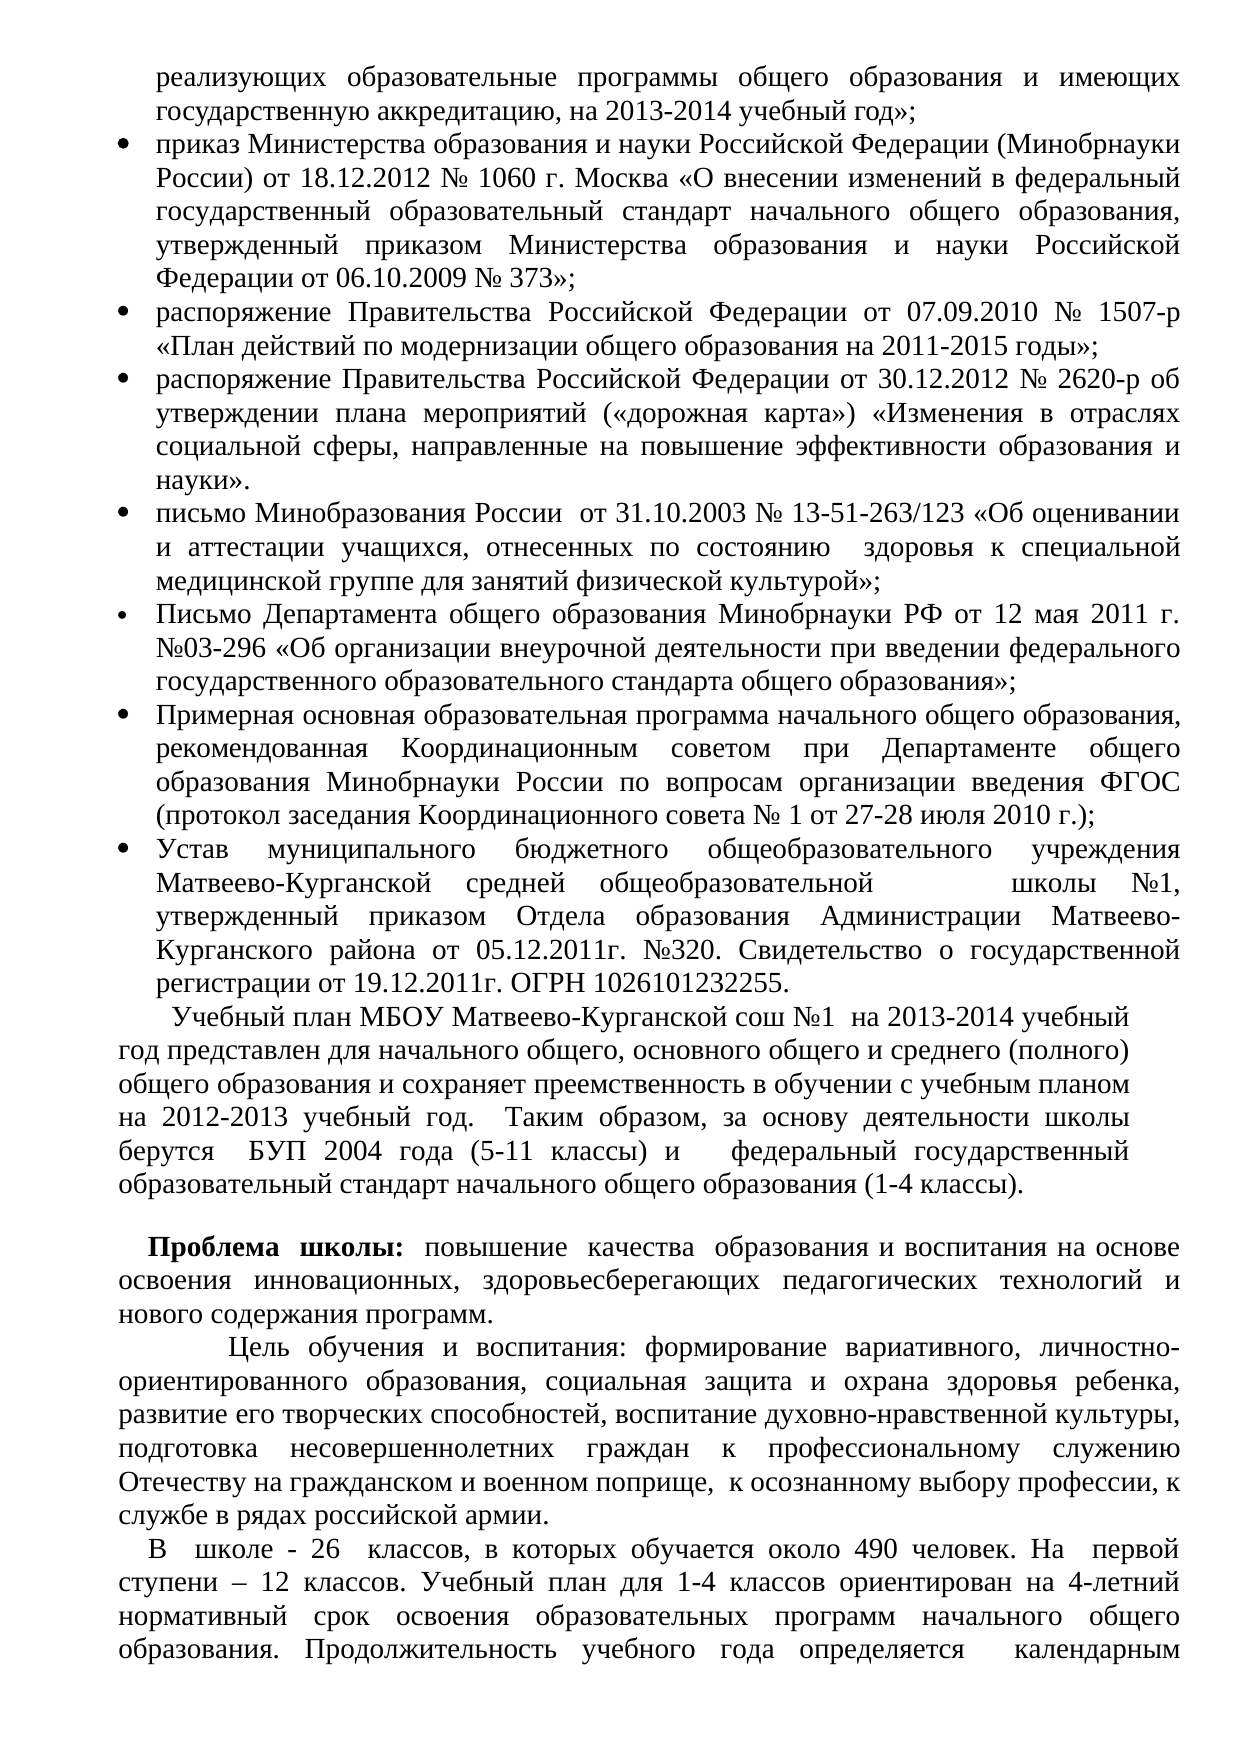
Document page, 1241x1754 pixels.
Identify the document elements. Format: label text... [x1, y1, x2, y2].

text Цель обучения и воспитания: формирование вариативного, личностно-ориентированного образования, социальная защита и охрана здоровья ребенка, развитие его творческих способностей, воспитание духовно-нравственной культуры, подготовка несовершеннолетних граждан к профессиональному служению Отечеству на гражданском и военном поприще, к осознанному выбору профессии, к службе в рядах российской армии. [118, 1329, 1181, 1531]
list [118, 59, 1181, 126]
list распоряжение Правительства Российской Федерации от 07.09.2010 № 1507-р «План действий по модернизации общего образования на 2011-2015 годы»; [118, 294, 1181, 361]
list распоряжение Правительства Российской Федерации от 30.12.2012 № 2620-р об утверждении плана мероприятий («дорожная карта») «Изменения в отраслях социальной сферы, направленные на повышение эффективности образования и науки». [118, 361, 1181, 495]
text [118, 1531, 1181, 1665]
text Проблема школы: повышение качества образования и воспитания на основе освоения инновационных, здоровьесберегающих педагогических технологий и нового содержания программ. [118, 1229, 1181, 1329]
list Письмо Департамента общего образования Минобрнауки РФ от 12 мая . №03-296 «Об организации внеурочной деятельности при введении федерального государственного образовательного стандарта общего образования»; [118, 596, 1181, 697]
list приказ Министерства образования и науки Российской Федерации (Минобрнауки России) от 18.12.2012 № . Москва «О внесении изменений в федеральный государственный образовательный стандарт начального общего образования, утвержденный приказом Министерства образования и науки Российской Федерации от 06.10.2009 № 373»; [118, 126, 1181, 294]
list письмо Минобразования России от 31.10.2003 № 13-51-263/123 «Об оценивании и аттестации учащихся, отнесенных по состоянию здоровья к специальной медицинской группе для занятий физической культурой»; [118, 495, 1181, 596]
list Устав муниципального бюджетного общеобразовательного учреждения Матвеево-Курганской средней общеобразовательной школы №1, утвержденный приказом Отдела образования Администрации Матвеево-Курганского района от 05.12.2011г. №320. Свидетельство о государственной регистрации от 19.12.2011г. ОГРН 1026101232255. [118, 831, 1181, 999]
text Учебный план МБОУ Матвеево-Курганской сош №1 на 2013-2014 учебный год представлен для начального общего, основного общего и среднего (полного) общего образования и сохраняет преемственность в обучении с учебным планом на 2012-2013 учебный год. Таким образом, за основу деятельности школы берутся БУП 2004 года (5-11 классы) и федеральный государственный образовательный стандарт начального общего образования (1-4 классы). [118, 999, 1131, 1200]
list Примерная основная образовательная программа начального общего образования, рекомендованная Координационным советом при Департаменте общего образования Минобрнауки России по вопросам организации введения ФГОС (протокол заседания Координационного совета № 1 от 27-28 июля 2010 г.); [118, 697, 1181, 831]
